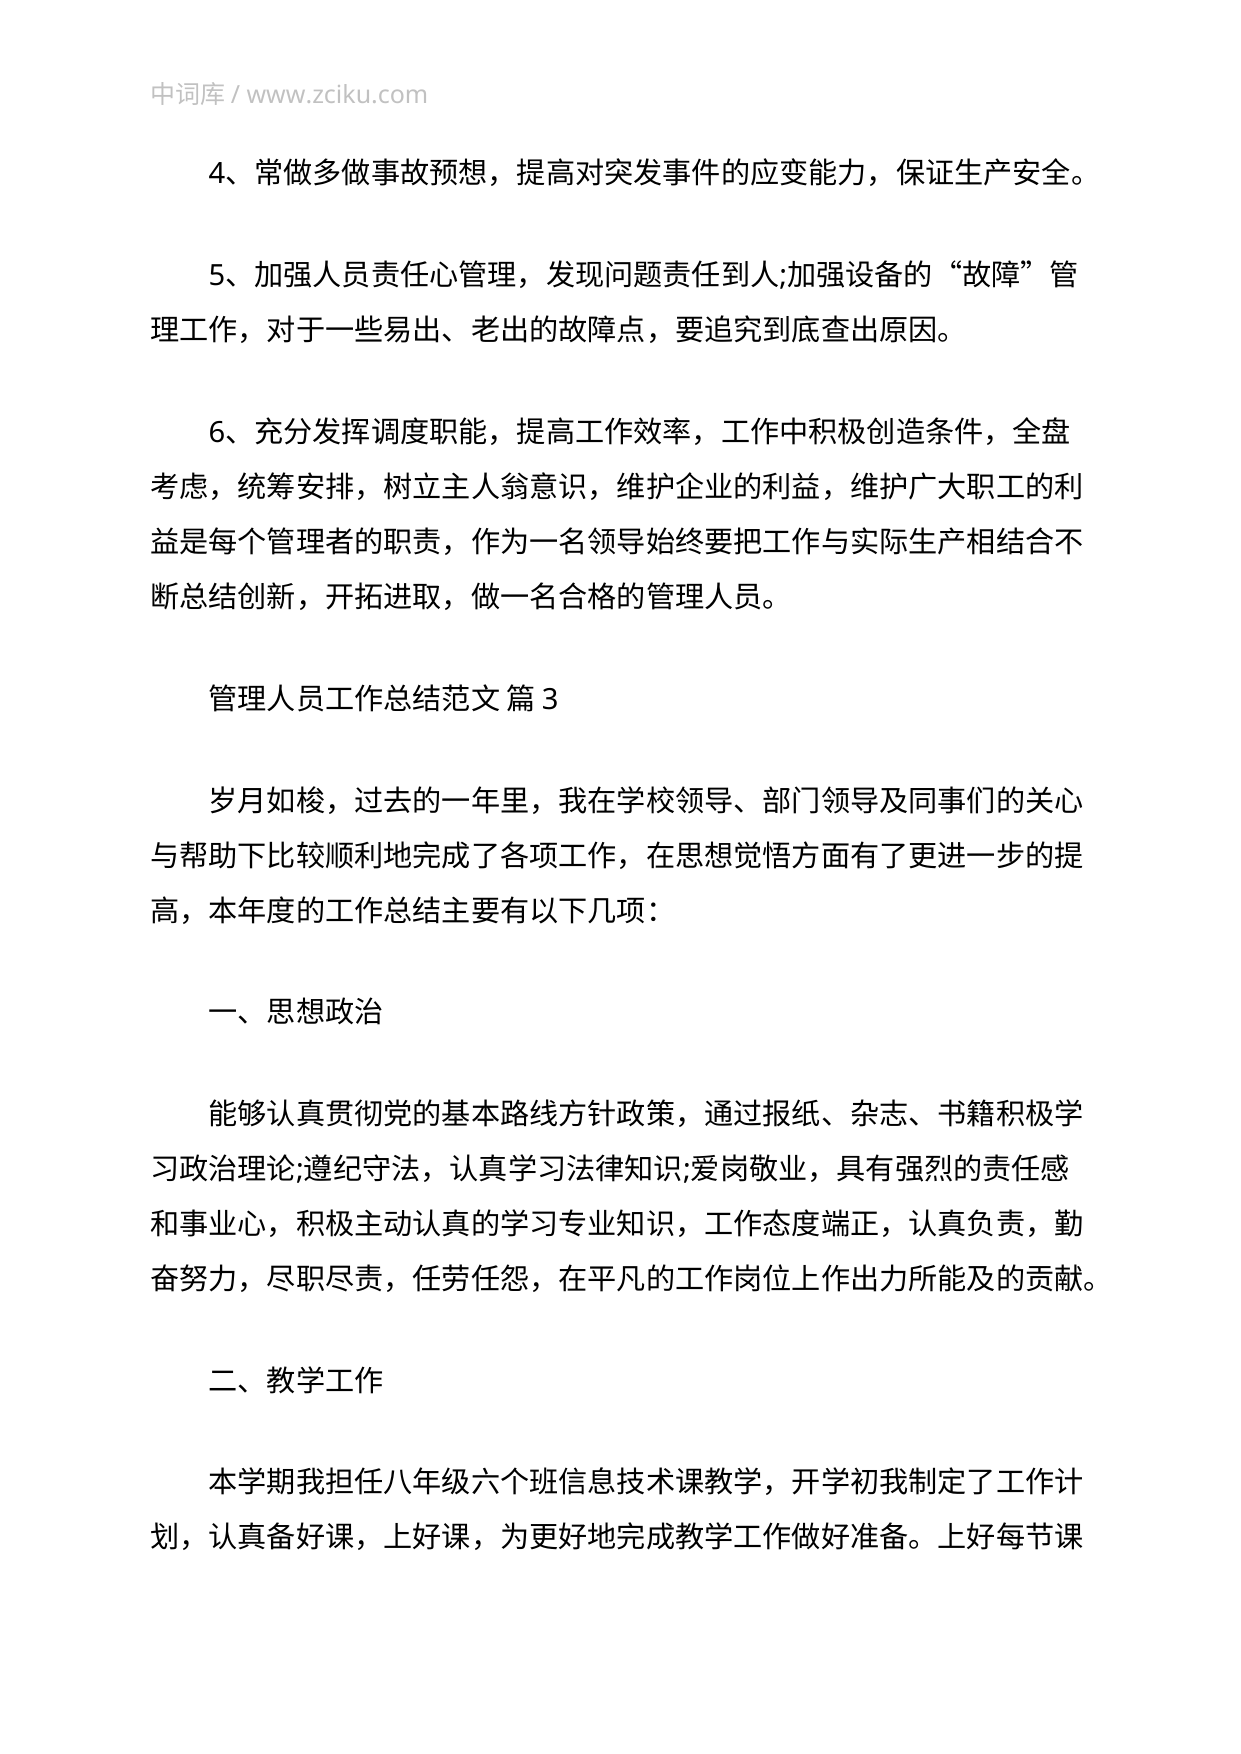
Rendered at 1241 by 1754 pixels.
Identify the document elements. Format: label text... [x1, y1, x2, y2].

text 5、加强人员责任心管理，发现问题责任到人;加强设备的“故障”管理工作，对于一些易出、老出的故障点，要追究到底查出原因。 [150, 252, 1090, 349]
text 管理人员工作总结范文 篇3 [150, 675, 1090, 718]
text 6、充分发挥调度职能，提高工作效率，工作中积极创造条件，全盘考虑，统筹安排，树立主人翁意识，维护企业的利益，维护广大职工的利益是每个管理者的职责，作为一名领导始终要把工作与实际生产相结合不断总结创新，开拓进取，做一名合格的管理人员。 [150, 409, 1090, 616]
text 一、思想政治 [150, 989, 1090, 1031]
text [150, 1459, 1090, 1556]
text 4、常做多做事故预想，提高对突发事件的应变能力，保证生产安全。 [150, 150, 1090, 192]
text 岁月如梭，过去的一年里，我在学校领导、部门领导及同事们的关心与帮助下比较顺利地完成了各项工作，在思想觉悟方面有了更进一步的提高，本年度的工作总结主要有以下几项： [150, 777, 1090, 929]
text 能够认真贯彻党的基本路线方针政策，通过报纸、杂志、书籍积极学习政治理论;遵纪守法，认真学习法律知识;爱岗敬业，具有强烈的责任感和事业心，积极主动认真的学习专业知识，工作态度端正，认真负责，勤奋努力，尽职尽责，任劳任怨，在平凡的工作岗位上作出力所能及的贡献。 [150, 1091, 1090, 1298]
text 二、教学工作 [150, 1357, 1090, 1399]
